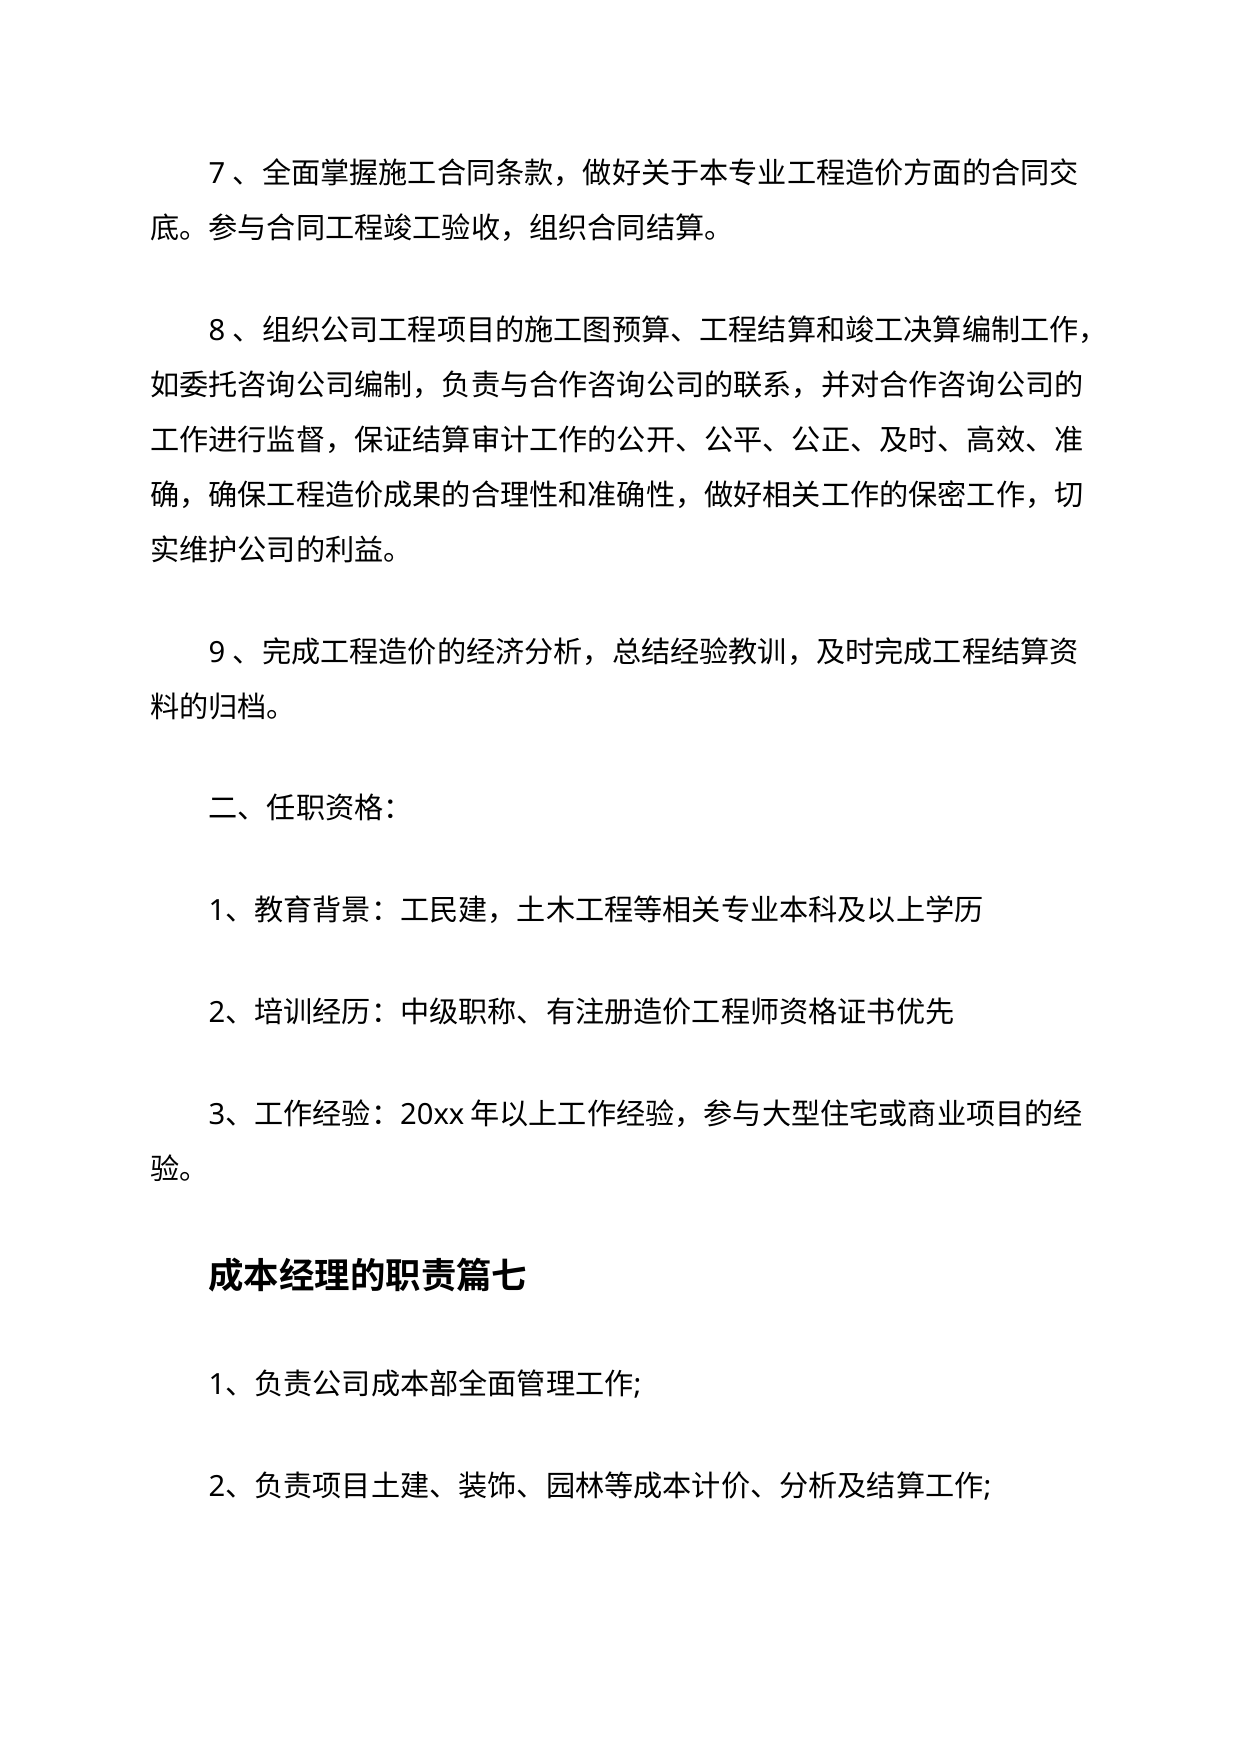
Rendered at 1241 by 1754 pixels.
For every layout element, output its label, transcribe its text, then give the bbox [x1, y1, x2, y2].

text 8 、组织公司工程项目的施工图预算、工程结算和竣工决算编制工作，如委托咨询公司编制，负责与合作咨询公司的联系，并对合作咨询公司的工作进行监督，保证结算审计工作的公开、公平、公正、及时、高效、准确，确保工程造价成果的合理性和准确性，做好相关工作的保密工作，切实维护公司的利益。 [150, 307, 1090, 569]
text 2、负责项目土建、装饰、园林等成本计价、分析及结算工作; [150, 1463, 1090, 1505]
text 成本经理的职责篇七 [150, 1247, 1090, 1299]
text 1、教育背景：工民建，土木工程等相关专业本科及以上学历 [150, 887, 1090, 929]
text 9 、完成工程造价的经济分析，总结经验教训，及时完成工程结算资料的归档。 [150, 628, 1090, 726]
text 3、工作经验：20xx年以上工作经验，参与大型住宅或商业项目的经验。 [150, 1091, 1090, 1188]
text 二、任职资格： [150, 785, 1090, 827]
text 1、负责公司成本部全面管理工作; [150, 1361, 1090, 1403]
text 7 、全面掌握施工合同条款，做好关于本专业工程造价方面的合同交底。参与合同工程竣工验收，组织合同结算。 [150, 150, 1090, 247]
text 2、培训经历：中级职称、有注册造价工程师资格证书优先 [150, 989, 1090, 1031]
